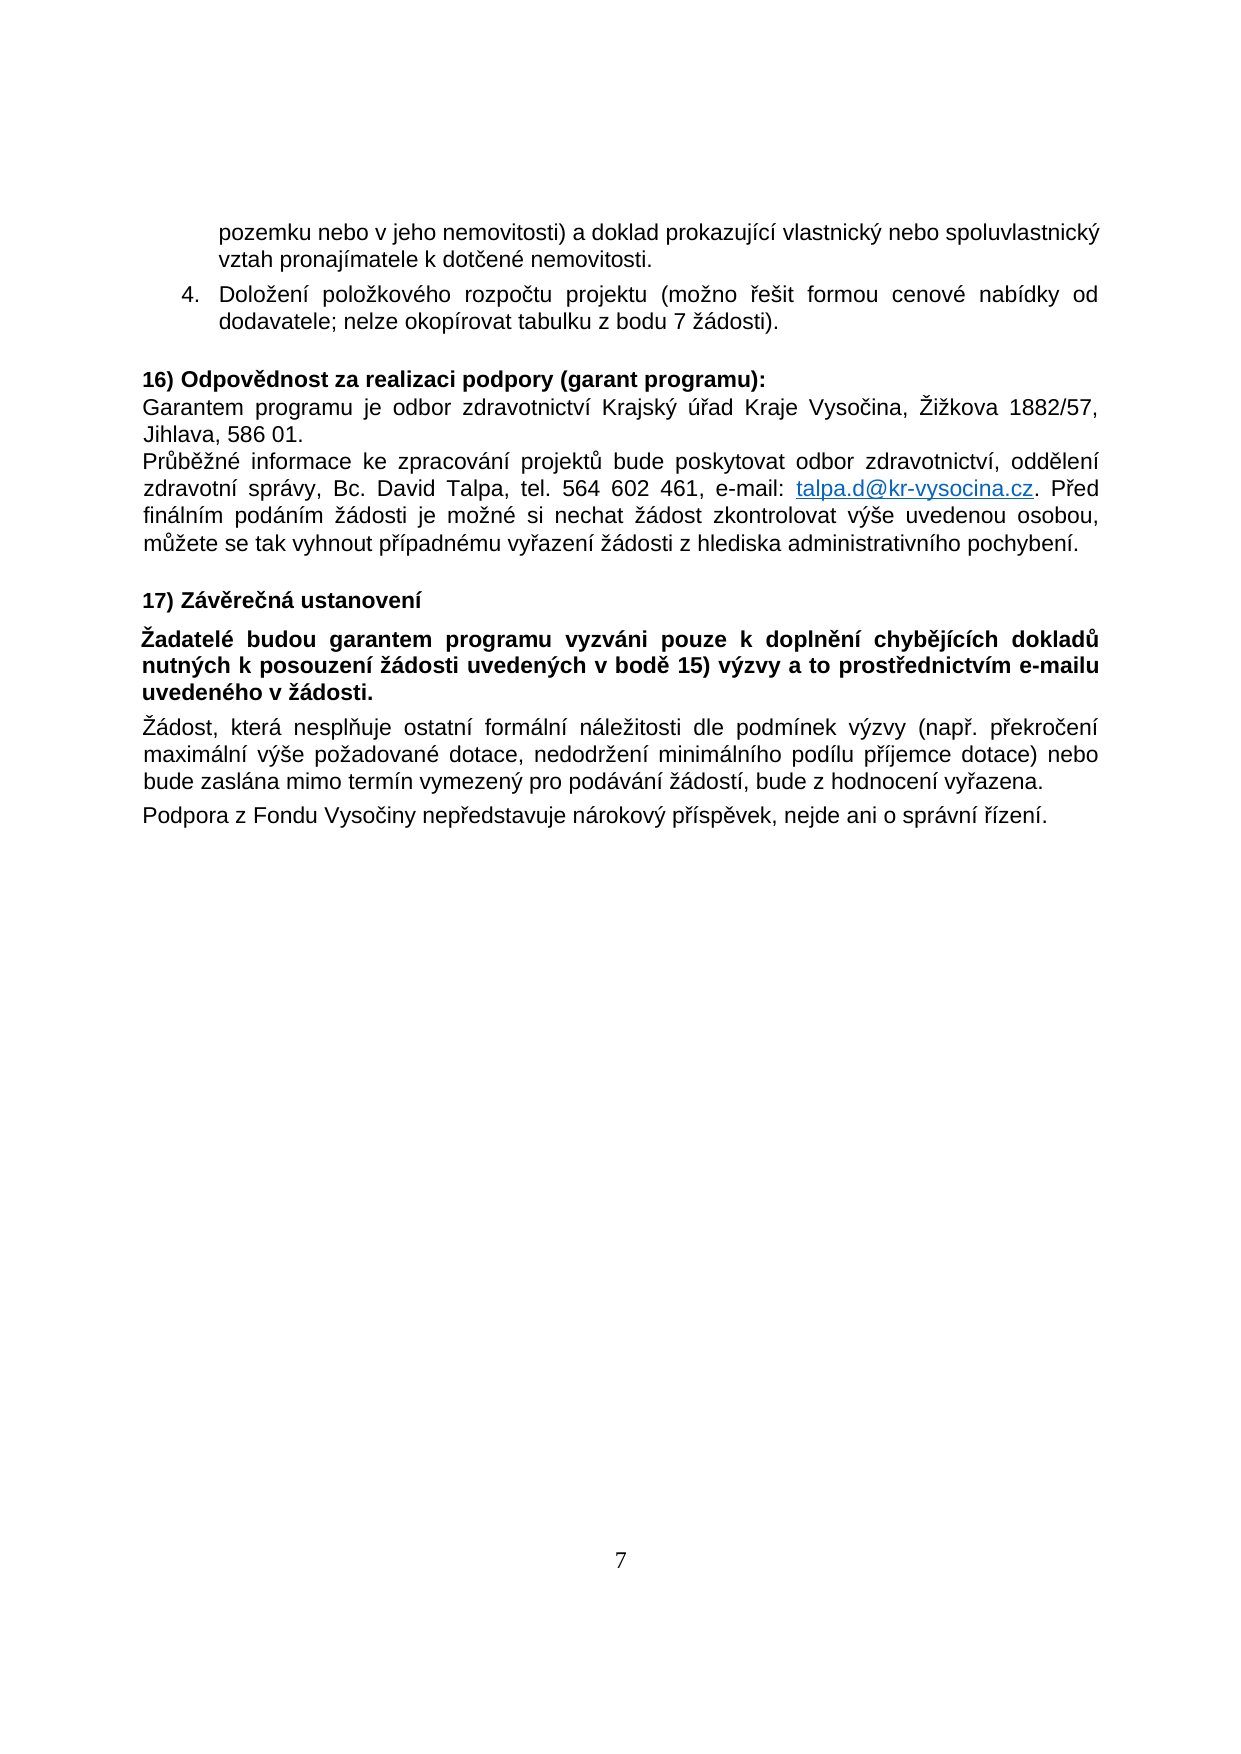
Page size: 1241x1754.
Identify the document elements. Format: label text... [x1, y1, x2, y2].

text Průběžné informace ke zpracování projektů bude poskytovat odbor zdravotnictví, oddělení zdravotní správy, Bc. David Talpa, tel. 564 602 461, e-mail: talpa.d@kr-vysocina.cz. Před finálním podáním žádosti je možné si nechat žádost zkontrolovat výše uvedenou osobou, můžete se tak vyhnout případnému vyřazení žádosti z hlediska administrativního pochybení. [142, 448, 1099, 556]
text Podpora z Fondu Vysočiny nepředstavuje nárokový příspěvek, nejde ani o správní řízení. [142, 802, 1099, 828]
text Žadatelé budou garantem programu vyzváni pouze k doplnění chybějících dokladů nutných k posouzení žádosti uvedených v bodě 15) výzvy a to prostřednictvím e-mailu uvedeného v žádosti. [141, 626, 1101, 705]
text Garantem programu je odbor zdravotnictví Krajský úřad Kraje Vysočina, Žižkova 1882/57, Jihlava, 586 01. [142, 394, 1099, 447]
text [218, 218, 1100, 272]
text Žádost, která nesplňuje ostatní formální náležitosti dle podmínek výzvy (např. překročení maximální výše požadované dotace, nedodržení minimálního podílu příjemce dotace) nebo bude zaslána mimo termín vymezený pro podávání žádostí, bude z hodnocení vyřazena. [142, 713, 1099, 794]
list Závěrečná ustanovení [142, 587, 1099, 614]
list Odpovědnost za realizaci podpory (garant programu): [142, 366, 1099, 392]
list Doložení položkového rozpočtu projektu (možno řešit formou cenové nabídky od dodavatele; nelze okopírovat tabulku z bodu 7 žádosti). [181, 281, 1099, 334]
